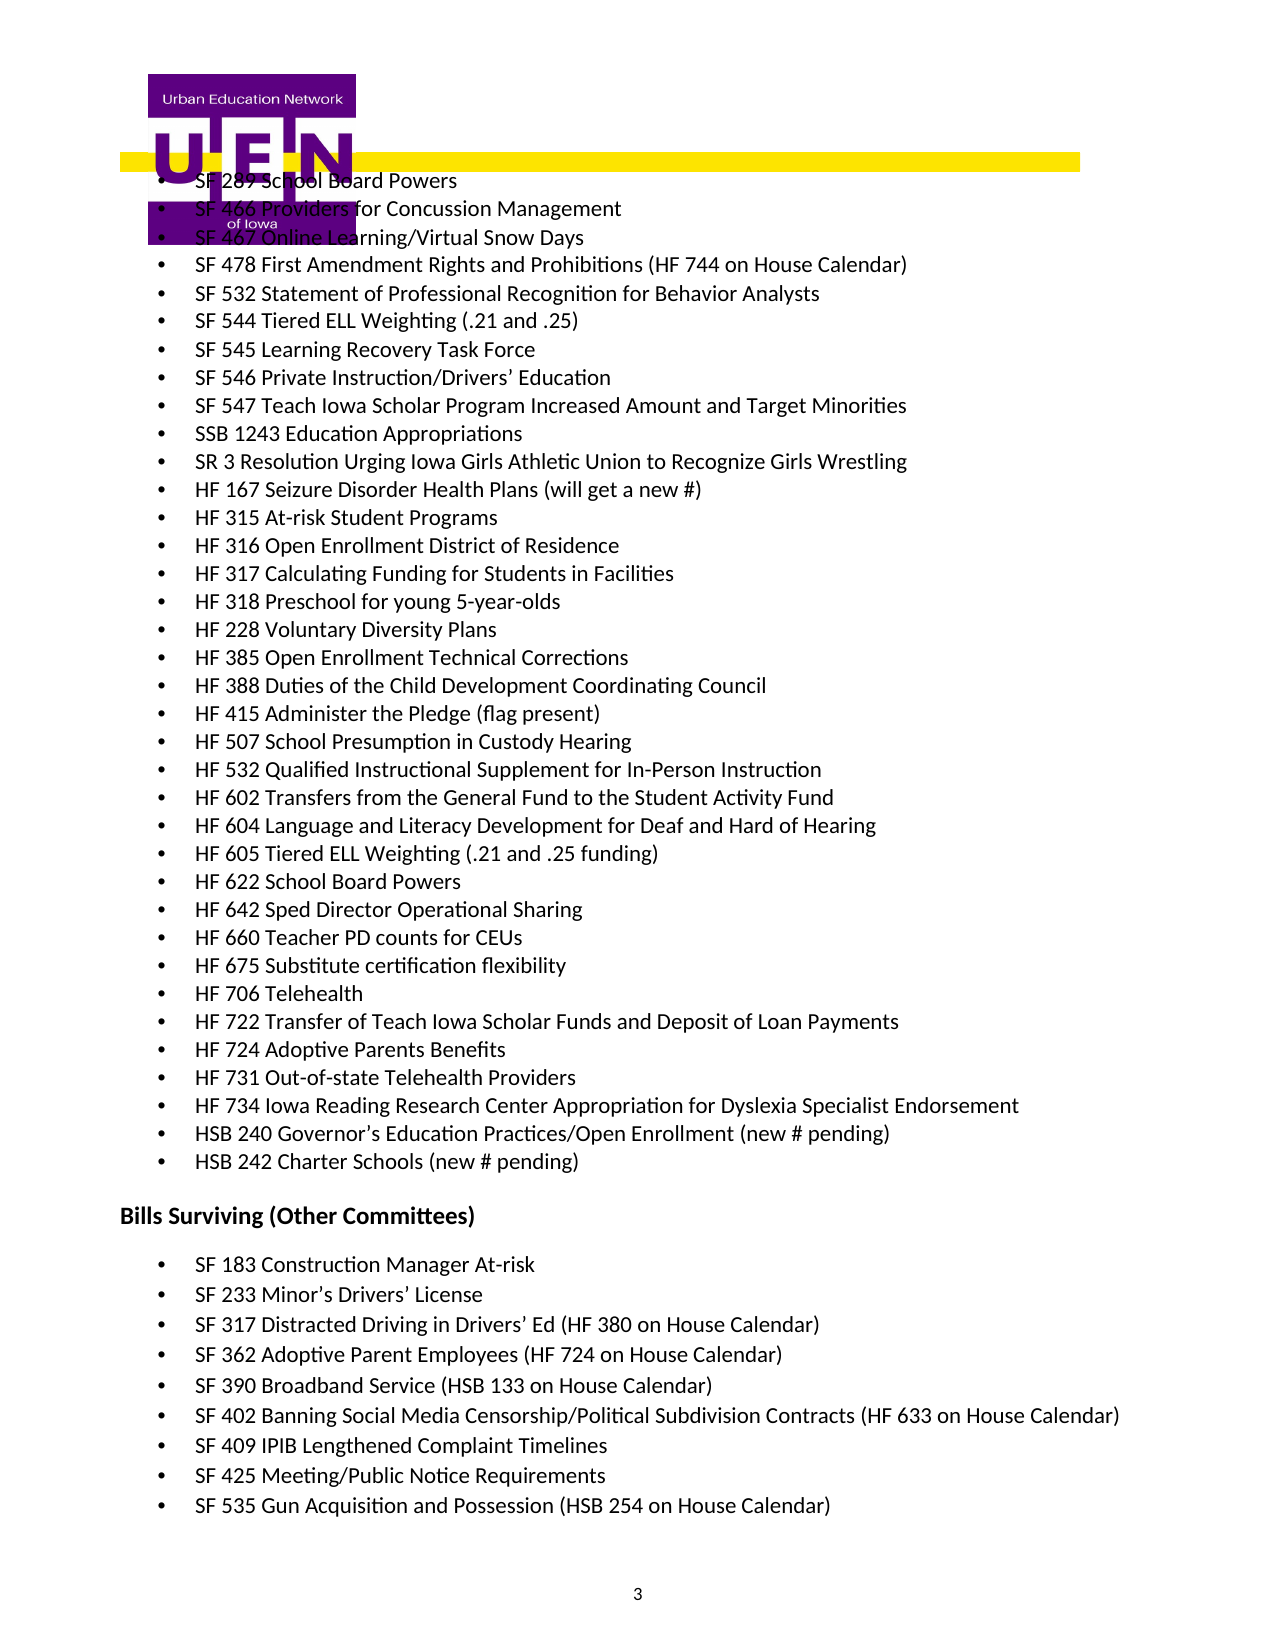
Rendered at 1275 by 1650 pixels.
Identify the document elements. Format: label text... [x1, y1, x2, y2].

list SF 547 Teach Iowa Scholar Program Increased Amount and Target Minorities [157, 391, 1155, 419]
list HF 602 Transfers from the General Fund to the Student Activity Fund [157, 783, 1155, 811]
list HF 317 Calculating Funding for Students in Facilities [157, 559, 1155, 587]
list SF 466 Providers for Concussion Management [157, 194, 1155, 223]
list HF 604 Language and Literacy Development for Deaf and Hard of Hearing [157, 811, 1155, 839]
list SF 425 Meeting/Public Notice Requirements [157, 1461, 1155, 1489]
list HF 315 At-risk Student Programs [157, 503, 1155, 531]
list SF 467 Online Learning/Virtual Snow Days [157, 223, 1155, 251]
list HF 706 Telehealth [157, 979, 1155, 1007]
list SF 544 Tiered ELL Weighting (.21 and .25) [157, 307, 1155, 335]
list HF 622 School Board Powers [157, 867, 1155, 895]
list SF 532 Statement of Professional Recognition for Behavior Analysts [157, 279, 1155, 307]
list HF 385 Open Enrollment Technical Corrections [157, 643, 1155, 671]
list SR 3 Resolution Urging Iowa Girls Athletic Union to Recognize Girls Wrestling [157, 447, 1155, 475]
list HF 731 Out-of-state Telehealth Providers [157, 1063, 1155, 1091]
list SF 535 Gun Acquisition and Possession (HSB 254 on House Calendar) [157, 1492, 1155, 1519]
list SF 390 Broadband Service (HSB 133 on House Calendar) [157, 1371, 1155, 1399]
list SF 362 Adoptive Parent Employees (HF 724 on House Calendar) [157, 1341, 1155, 1368]
list SF 478 First Amendment Rights and Prohibitions (HF 744 on House Calendar) [157, 251, 1155, 279]
list HF 507 School Presumption in Custody Hearing [157, 727, 1155, 755]
list HF 316 Open Enrollment District of Residence [157, 531, 1155, 559]
list HF 734 Iowa Reading Research Center Appropriation for Dyslexia Specialist Endorsement [157, 1091, 1155, 1119]
list SF 317 Distracted Driving in Drivers’ Ed (HF 380 on House Calendar) [157, 1310, 1155, 1338]
list HF 532 Qualified Instructional Supplement for In-Person Instruction [157, 755, 1155, 783]
list HF 642 Sped Director Operational Sharing [157, 895, 1155, 923]
list HF 318 Preschool for young 5-year-olds [157, 587, 1155, 615]
list HF 675 Substitute certification flexibility [157, 951, 1155, 979]
list SF 409 IPIB Lengthened Complaint Timelines [157, 1431, 1155, 1459]
list HF 722 Transfer of Teach Iowa Scholar Funds and Deposit of Loan Payments [157, 1007, 1155, 1035]
list SSB 1243 Education Appropriations [157, 419, 1155, 447]
list HF 388 Duties of the Child Development Coordinating Council [157, 671, 1155, 699]
list SF 546 Private Instruction/Drivers’ Education [157, 363, 1155, 391]
list SF 183 Construction Manager At-risk [157, 1250, 1155, 1278]
list SF 545 Learning Recovery Task Force [157, 335, 1155, 363]
list HF 228 Voluntary Diversity Plans [157, 615, 1155, 643]
list SF 233 Minor’s Drivers’ License [157, 1280, 1155, 1308]
list HF 167 Seizure Disorder Health Plans (will get a new #) [157, 475, 1155, 503]
list HF 605 Tiered ELL Weighting (.21 and .25 funding) [157, 839, 1155, 867]
list SF 289 School Board Powers [157, 167, 1155, 194]
list HF 724 Adoptive Parents Benefits [157, 1035, 1155, 1063]
picture [148, 74, 356, 245]
list HF 660 Teacher PD counts for CEUs [157, 923, 1155, 951]
text Bills Surviving (Other Committees) [120, 1200, 1155, 1231]
list SF 402 Banning Social Media Censorship/Political Subdivision Contracts (HF 633 on House Calendar) [157, 1401, 1155, 1429]
list HSB 240 Governor’s Education Practices/Open Enrollment (new # pending) [157, 1119, 1155, 1147]
list HSB 242 Charter Schools (new # pending) [157, 1147, 1155, 1175]
list HF 415 Administer the Pledge (flag present) [157, 699, 1155, 727]
